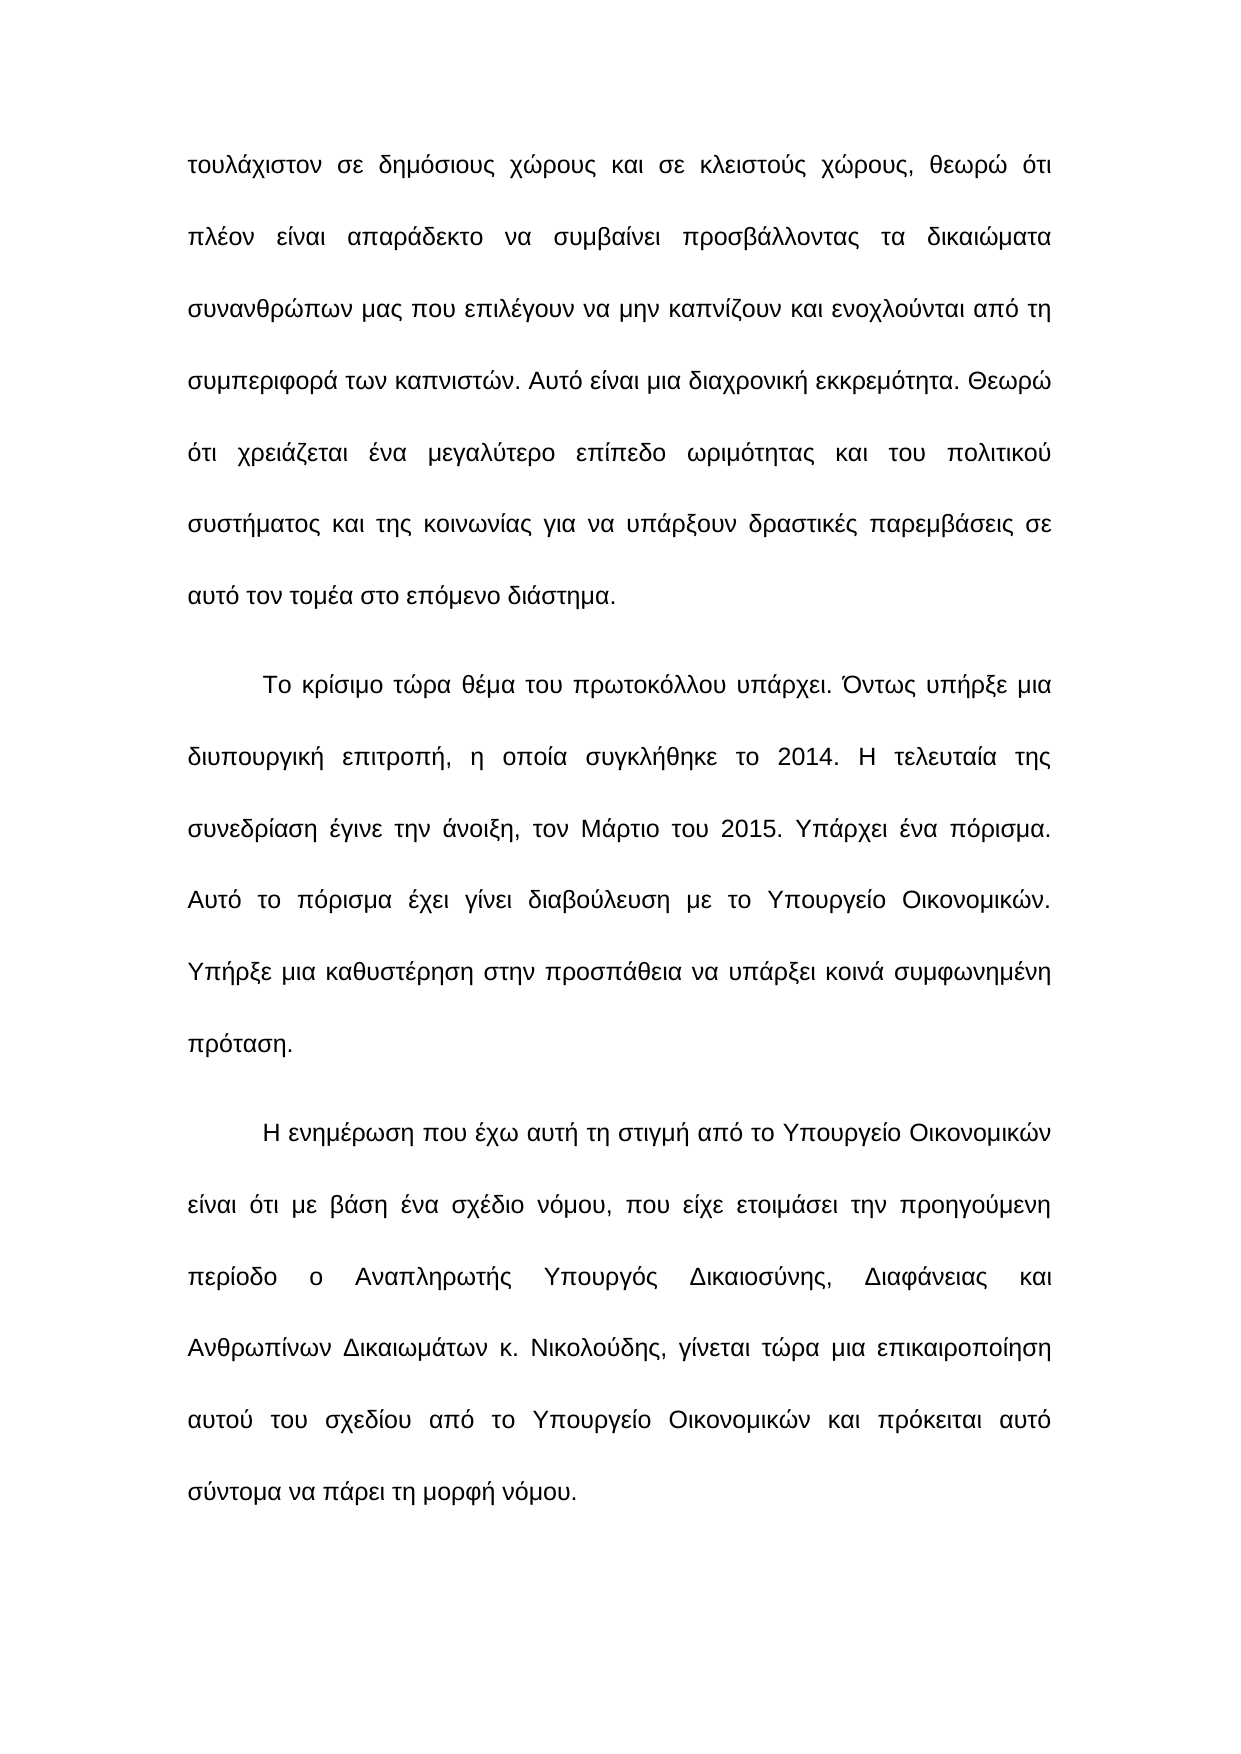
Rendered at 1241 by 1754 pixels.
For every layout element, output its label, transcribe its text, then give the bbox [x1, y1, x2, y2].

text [187, 150, 1053, 610]
text Το κρίσιμο τώρα θέμα του πρωτοκόλλου υπάρχει. Όντως υπήρξε μια διυπουργική επιτροπή, η οποία συγκλήθηκε το 2014. Η τελευταία της συνεδρίαση έγινε την άνοιξη, τον Μάρτιο του 2015. Υπάρχει ένα πόρισμα. Αυτό το πόρισμα έχει γίνει διαβούλευση με το Υπουργείο Οικονομικών. Υπήρξε μια καθυστέρηση στην προσπάθεια να υπάρξει κοινά συμφωνημένη πρόταση. [187, 670, 1053, 1058]
text Η ενημέρωση που έχω αυτή τη στιγμή από το Υπουργείο Οικονομικών είναι ότι με βάση ένα σχέδιο νόμου, που είχε ετοιμάσει την προηγούμενη περίοδο ο Αναπληρωτής Υπουργός Δικαιοσύνης, Διαφάνειας και Ανθρωπίνων Δικαιωμάτων κ. Νικολούδης, γίνεται τώρα μια επικαιροποίηση αυτού του σχεδίου από το Υπουργείο Οικονομικών και πρόκειται αυτό σύντομα να πάρει τη μορφή νόμου. [187, 1118, 1053, 1506]
